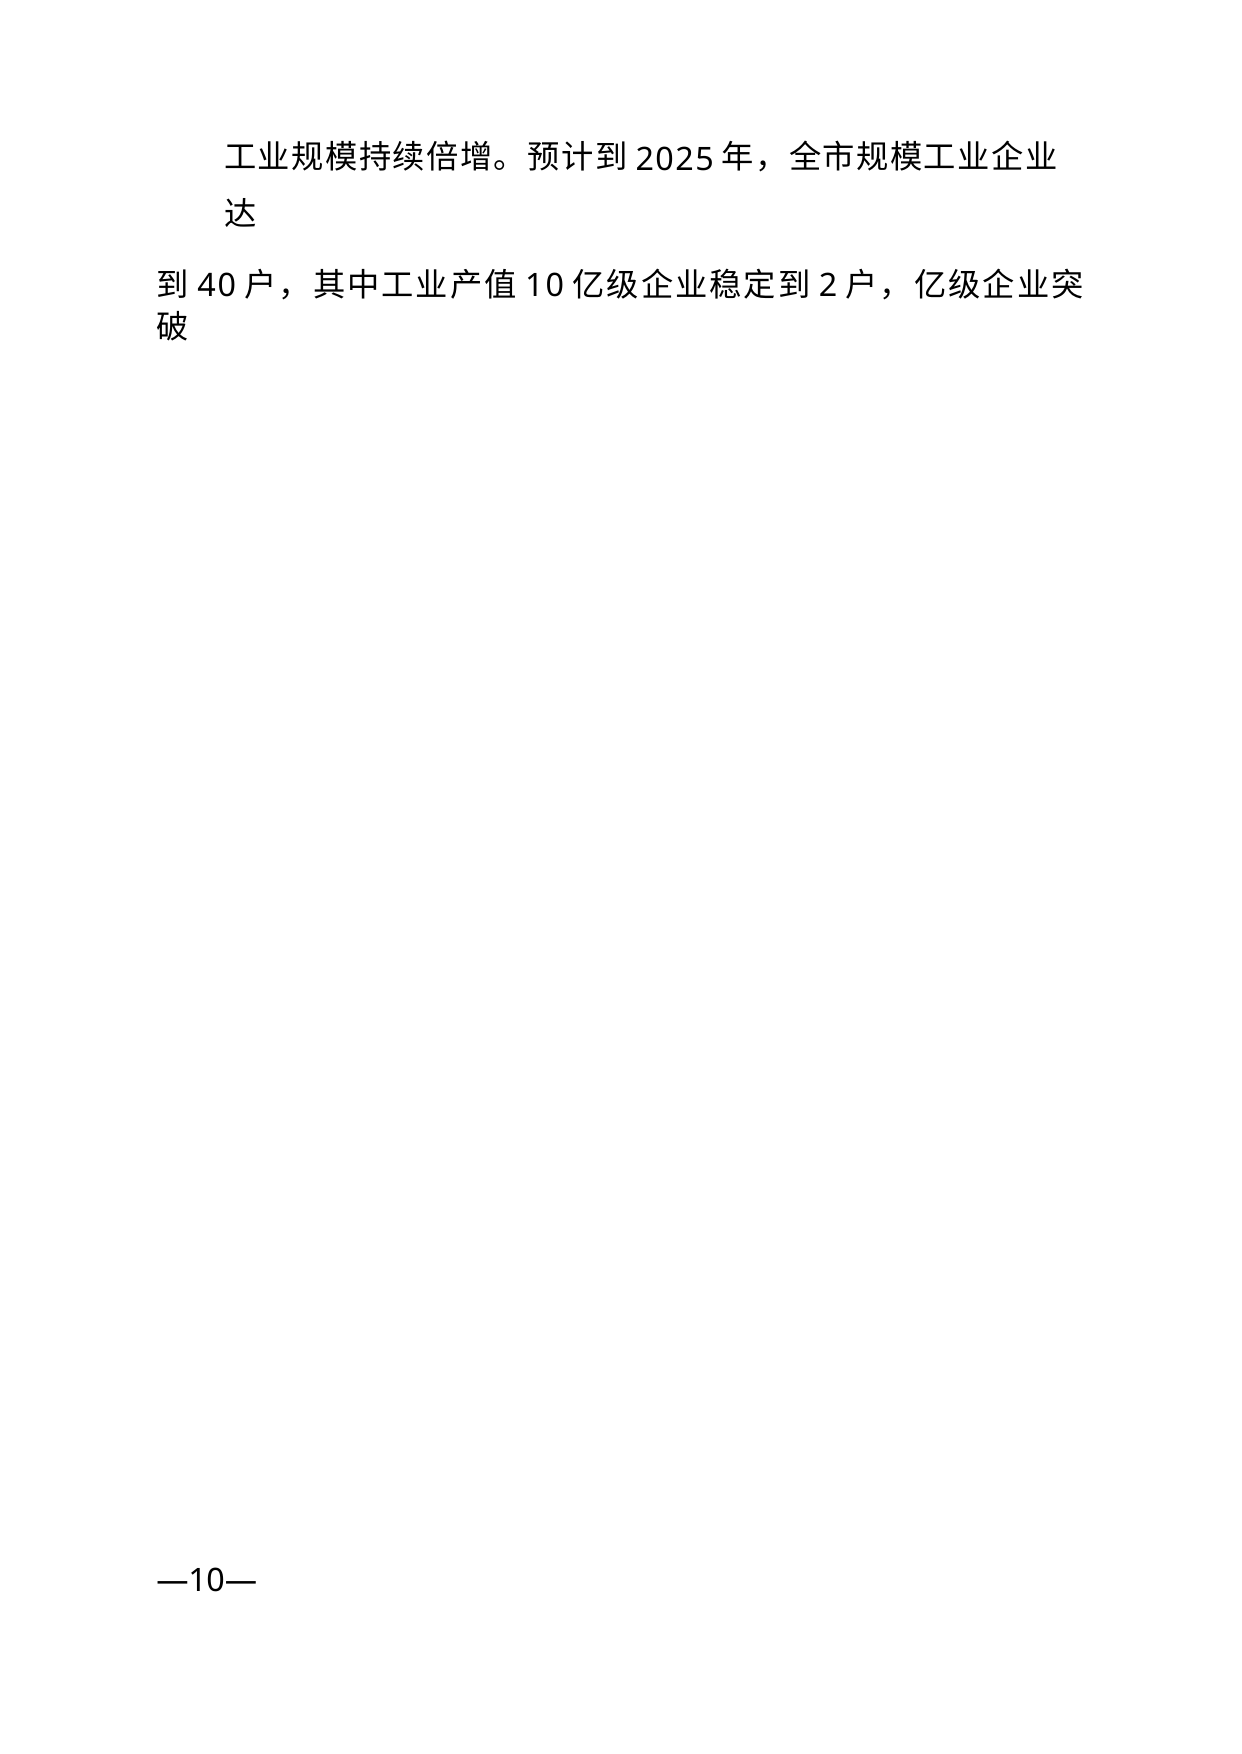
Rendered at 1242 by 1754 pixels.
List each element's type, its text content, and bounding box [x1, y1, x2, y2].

text 到40户，其中工业产值10亿级企业稳定到2户，亿级企业突破 [156, 263, 1085, 348]
text 工业规模持续倍增。预计到2025年，全市规模工业企业达 [224, 149, 1085, 262]
